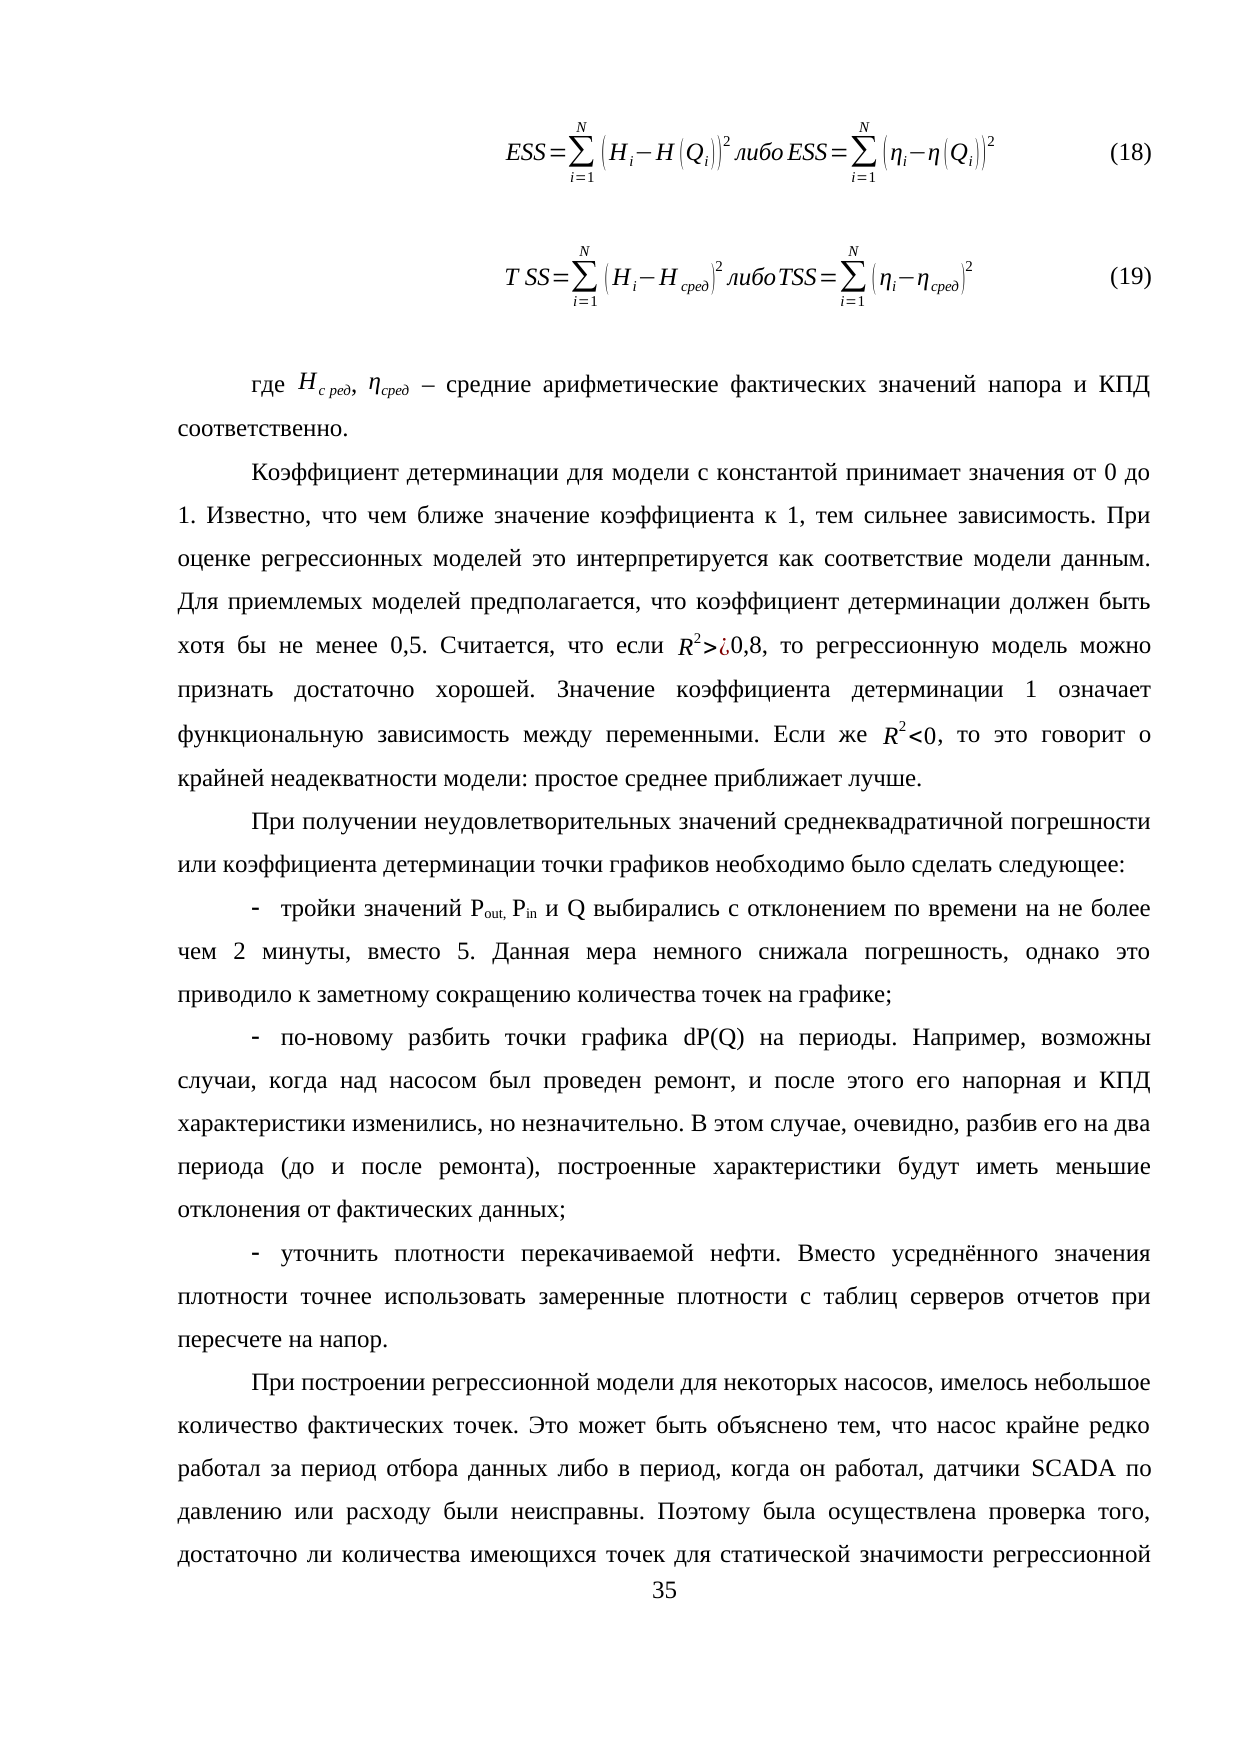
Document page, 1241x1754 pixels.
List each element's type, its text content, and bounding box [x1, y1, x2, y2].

text где , – средние арифметические фактических значений напора и КПД соответственно. [177, 368, 1152, 442]
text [177, 1367, 1152, 1568]
text При получении неудовлетворительных значений среднеквадратичной погрешности или коэффициента детерминации точки графиков необходимо было сделать следующее: [177, 806, 1152, 878]
text (18) [177, 118, 1152, 185]
text Коэффициент детерминации для модели с константой принимает значения от 0 до 1. Известно, что чем ближе значение коэффициента к 1, тем сильнее зависимость. При оценке регрессионных моделей это интерпретируется как соответствие модели данным. Для приемлемых моделей предполагается, что коэффициент детерминации должен быть хотя бы не менее 0,5. Считается, что если 0,8, то регрессионную модель можно признать достаточно хорошей. Значение коэффициента детерминации 1 означает функциональную зависимость между переменными. Если же , то это говорит о крайней неадекватности модели: простое среднее приближает лучше. [177, 457, 1152, 792]
list тройки значений Pout, Pin и Q выбирались с отклонением по времени на не более чем 2 минуты, вместо 5. Данная мера немного снижала погрешность, однако это приводило к заметному сокращению количества точек на графике; [177, 893, 1152, 1008]
list по-новому разбить точки графика dP(Q) на периоды. Например, возможны случаи, когда над насосом был проведен ремонт, и после этого его напорная и КПД характеристики изменились, но незначительно. В этом случае, очевидно, разбив его на два периода (до и после ремонта), построенные характеристики будут иметь меньшие отклонения от фактических данных; [177, 1022, 1152, 1223]
list уточнить плотности перекачиваемой нефти. Вместо усреднённого значения плотности точнее использовать замеренные плотности с таблиц серверов отчетов при пересчете на напор. [177, 1238, 1152, 1353]
text (19) [177, 243, 1152, 310]
